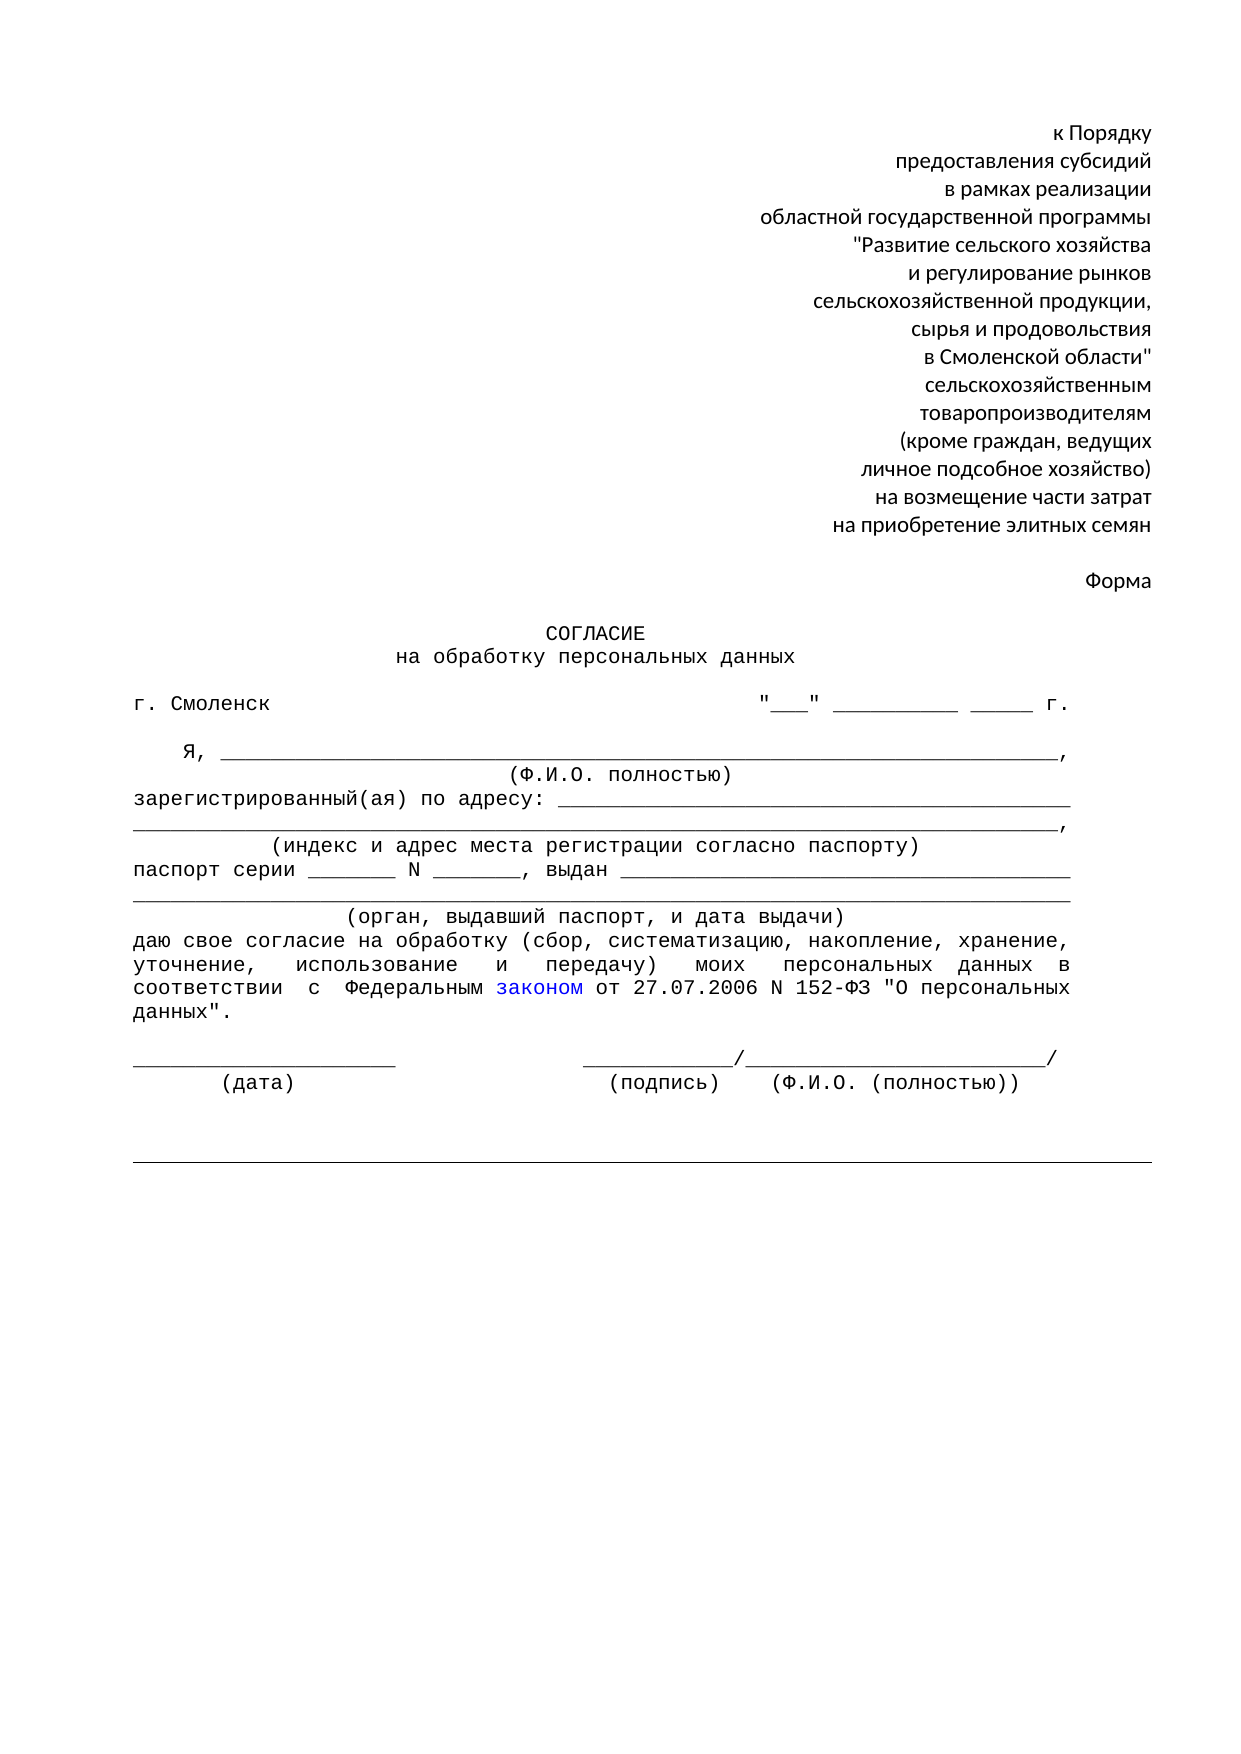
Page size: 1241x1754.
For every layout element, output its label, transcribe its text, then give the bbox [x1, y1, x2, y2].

text (кроме граждан, ведущих [133, 426, 1152, 454]
text даю свое согласие на обработку (сбор, систематизацию, накопление, хранение, [133, 930, 1152, 953]
text (дата) (подпись) (Ф.И.О. (полностью)) [133, 1072, 1152, 1095]
text __________________________________________________________________________, [133, 812, 1152, 835]
text паспорт серии _______ N _______, выдан ____________________________________ [133, 859, 1152, 883]
text к Порядку [133, 118, 1152, 146]
text уточнение, использование и передачу) моих персональных данных в [133, 953, 1152, 977]
text (Ф.И.О. полностью) [133, 764, 1152, 788]
text сырья и продовольствия [133, 314, 1152, 342]
text (индекс и адрес места регистрации согласно паспорту) [133, 835, 1152, 859]
text областной государственной программы [133, 202, 1152, 230]
text личное подсобное хозяйство) [133, 454, 1152, 482]
text на приобретение элитных семян [133, 510, 1152, 538]
text (орган, выдавший паспорт, и дата выдачи) [133, 906, 1152, 930]
text ___________________________________________________________________________ [133, 883, 1152, 906]
text на обработку персональных данных [133, 646, 1152, 670]
text в Смоленской области" [133, 342, 1152, 370]
text зарегистрированный(ая) по адресу: _________________________________________ [133, 788, 1152, 812]
text предоставления субсидий [133, 146, 1152, 174]
text Форма [133, 566, 1152, 594]
text сельскохозяйственным [133, 370, 1152, 398]
text данных". [133, 1001, 1152, 1024]
text в рамках реализации [133, 174, 1152, 202]
text г. Смоленск "___" __________ _____ г. [133, 693, 1152, 717]
text на возмещение части затрат [133, 482, 1152, 510]
text _____________________ ____________/________________________/ [133, 1048, 1152, 1072]
text "Развитие сельского хозяйства [133, 230, 1152, 258]
text сельскохозяйственной продукции, [133, 286, 1152, 314]
text Я, ___________________________________________________________________, [133, 741, 1152, 764]
text СОГЛАСИЕ [133, 622, 1152, 646]
text товаропроизводителям [133, 398, 1152, 426]
text и регулирование рынков [133, 258, 1152, 286]
text соответствии с Федеральным законом от 27.07.2006 N 152-ФЗ "О персональных [133, 977, 1152, 1001]
